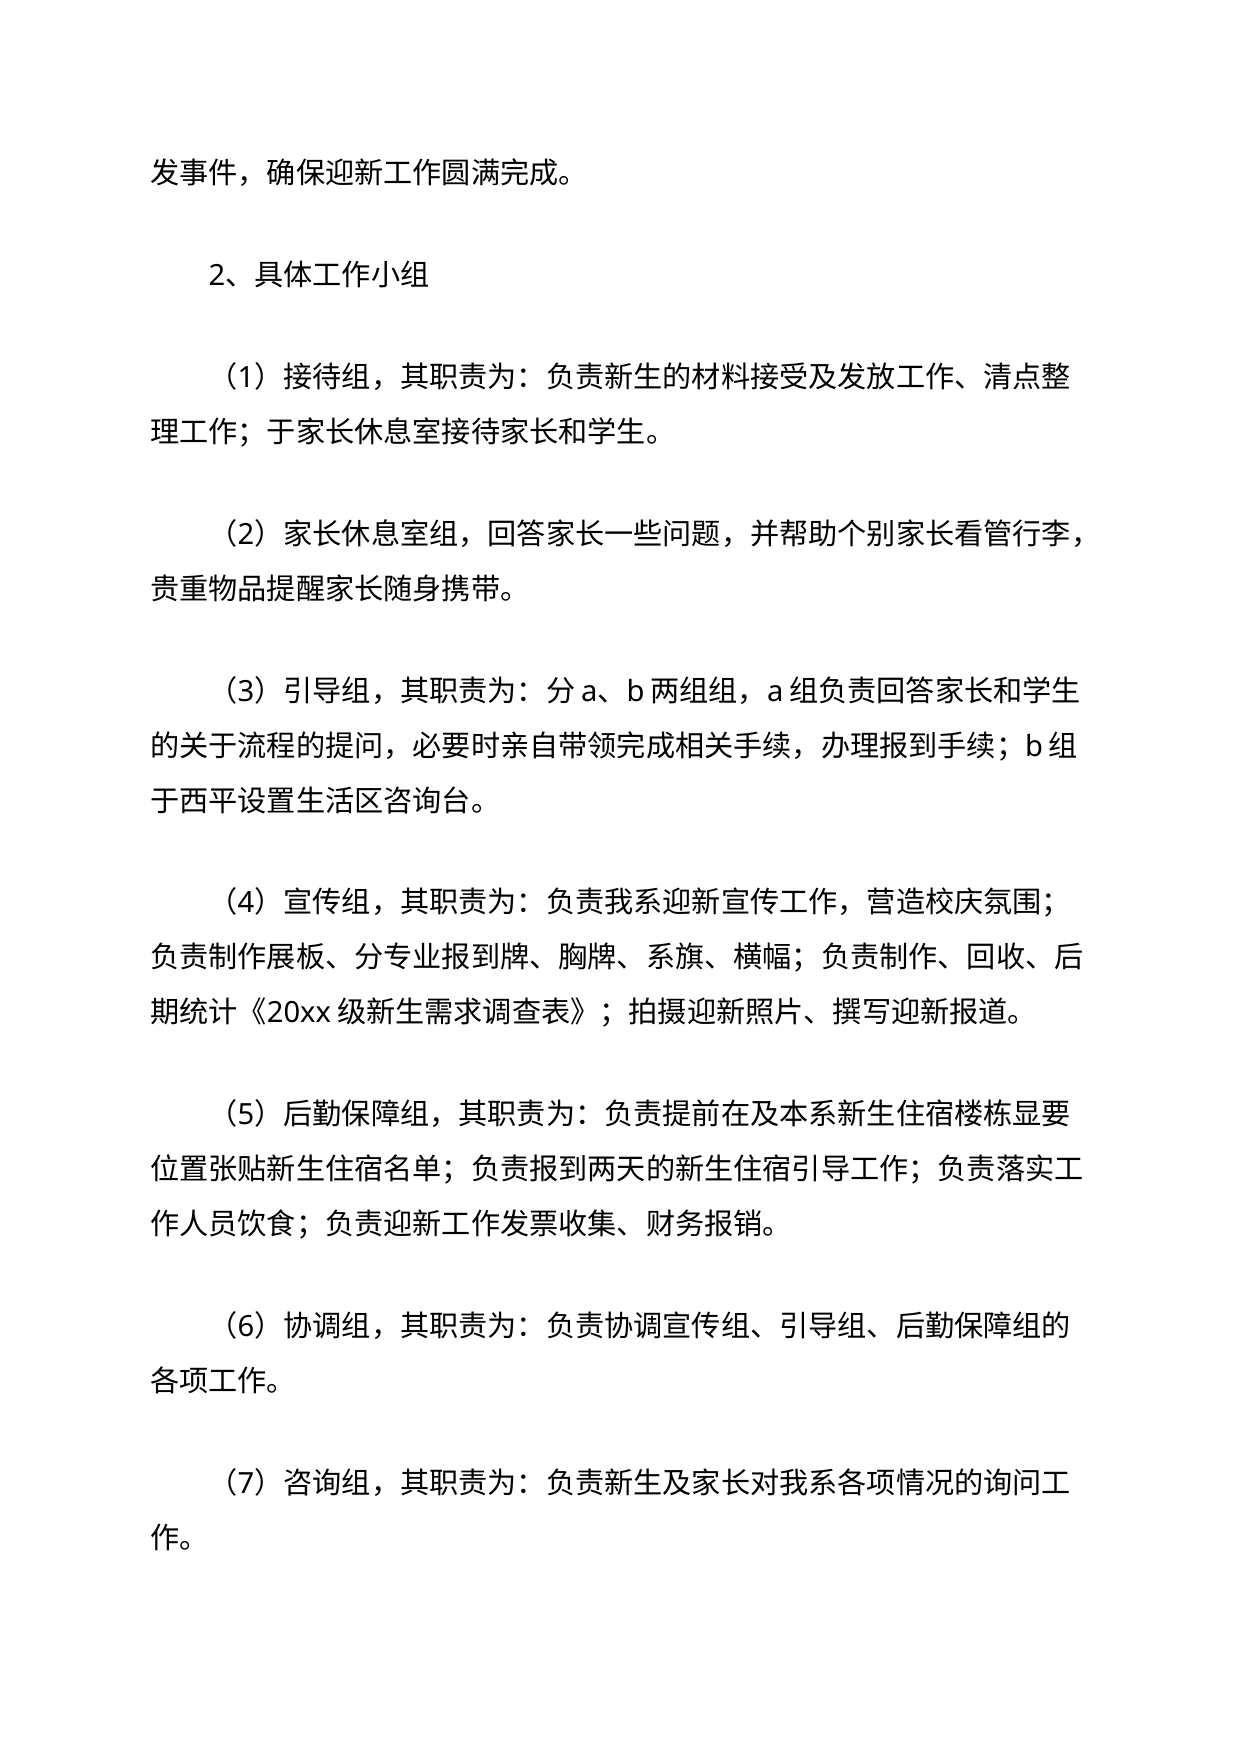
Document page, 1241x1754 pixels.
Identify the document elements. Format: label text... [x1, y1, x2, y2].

text （4）宣传组，其职责为：负责我系迎新宣传工作，营造校庆氛围；负责制作展板、分专业报到牌、胸牌、系旗、横幅；负责制作、回收、后期统计《20xx级新生需求调查表》；拍摄迎新照片、撰写迎新报道。 [150, 879, 1090, 1031]
text （3）引导组，其职责为：分a、b两组组，a组负责回答家长和学生的关于流程的提问，必要时亲自带领完成相关手续，办理报到手续；b组于西平设置生活区咨询台。 [150, 667, 1090, 819]
text （6）协调组，其职责为：负责协调宣传组、引导组、后勤保障组的各项工作。 [150, 1303, 1090, 1400]
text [150, 150, 1090, 192]
text 2、具体工作小组 [150, 252, 1090, 294]
text （2）家长休息室组，回答家长一些问题，并帮助个别家长看管行李，贵重物品提醒家长随身携带。 [150, 511, 1090, 608]
text （7）咨询组，其职责为：负责新生及家长对我系各项情况的询问工作。 [150, 1459, 1090, 1557]
text （5）后勤保障组，其职责为：负责提前在及本系新生住宿楼栋显要位置张贴新生住宿名单；负责报到两天的新生住宿引导工作；负责落实工作人员饮食；负责迎新工作发票收集、财务报销。 [150, 1091, 1090, 1243]
text （1）接待组，其职责为：负责新生的材料接受及发放工作、清点整理工作；于家长休息室接待家长和学生。 [150, 354, 1090, 451]
